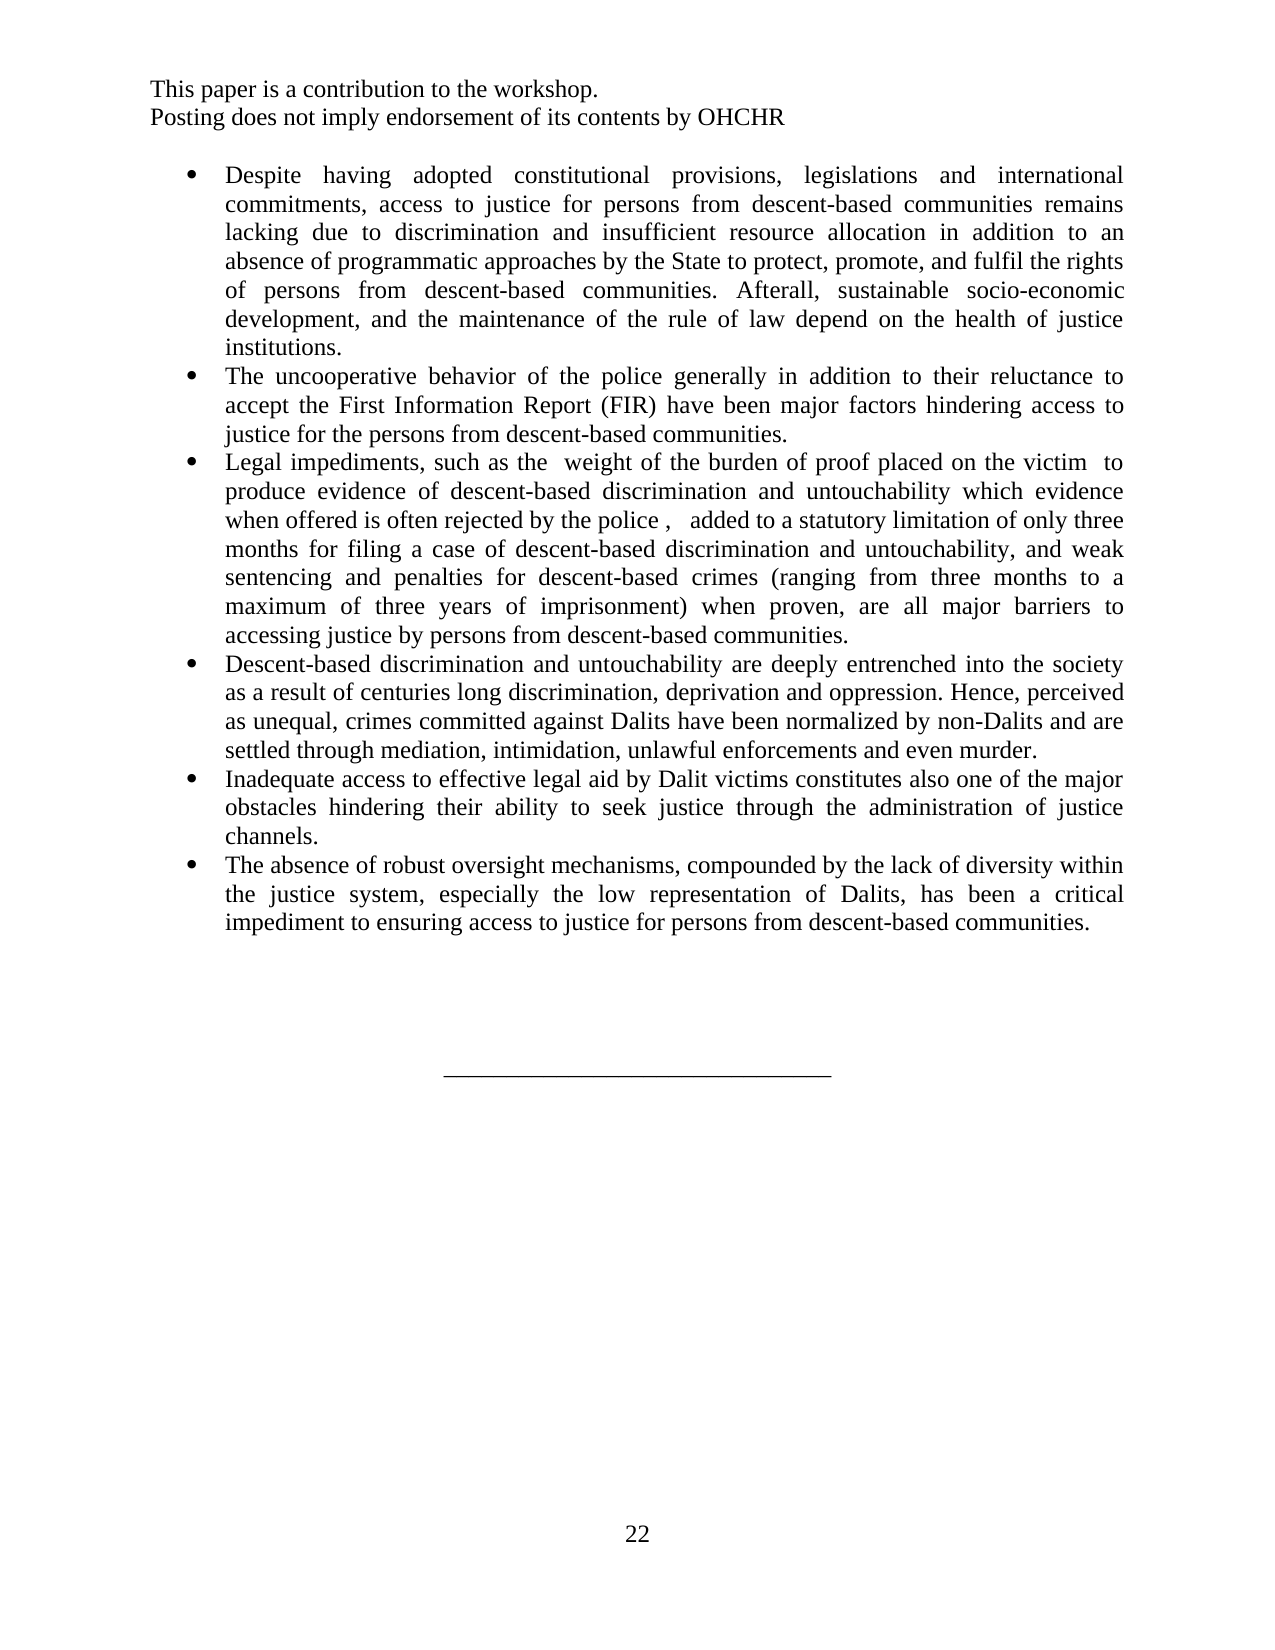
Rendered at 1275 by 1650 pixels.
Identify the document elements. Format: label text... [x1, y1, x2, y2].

list Despite having adopted constitutional provisions, legislations and international commitments, access to justice for persons from descent-based communities remains lacking due to discrimination and insufficient resource allocation in addition to an absence of programmatic approaches by the State to protect, promote, and fulfil the rights of persons from descent-based communities. Afterall, sustainable socio-economic development, and the maintenance of the rule of law depend on the health of justice institutions. [187, 160, 1125, 361]
text _______________________________ [150, 1051, 1125, 1080]
list Descent-based discrimination and untouchability are deeply entrenched into the society as a result of centuries long discrimination, deprivation and oppression. Hence, perceived as unequal, crimes committed against Dalits have been normalized by non-Dalits and are settled through mediation, intimidation, unlawful enforcements and even murder. [187, 649, 1125, 764]
list Inadequate access to effective legal aid by Dalit victims constitutes also one of the major obstacles hindering their ability to seek justice through the administration of justice channels. [187, 764, 1125, 850]
list The absence of robust oversight mechanisms, compounded by the lack of diversity within the justice system, especially the low representation of Dalits, has been a critical impediment to ensuring access to justice for persons from descent-based communities. [187, 850, 1125, 936]
list Legal impediments, such as the weight of the burden of proof placed on the victim to produce evidence of descent-based discrimination and untouchability which evidence when offered is often rejected by the police , added to a statutory limitation of only three months for filing a case of descent-based discrimination and untouchability, and weak sentencing and penalties for descent-based crimes (ranging from three months to a maximum of three years of imprisonment) when proven, are all major barriers to accessing justice by persons from descent-based communities. [187, 447, 1125, 649]
list The uncooperative behavior of the police generally in addition to their reluctance to accept the First Information Report (FIR) have been major factors hindering access to justice for the persons from descent-based communities. [187, 361, 1125, 447]
